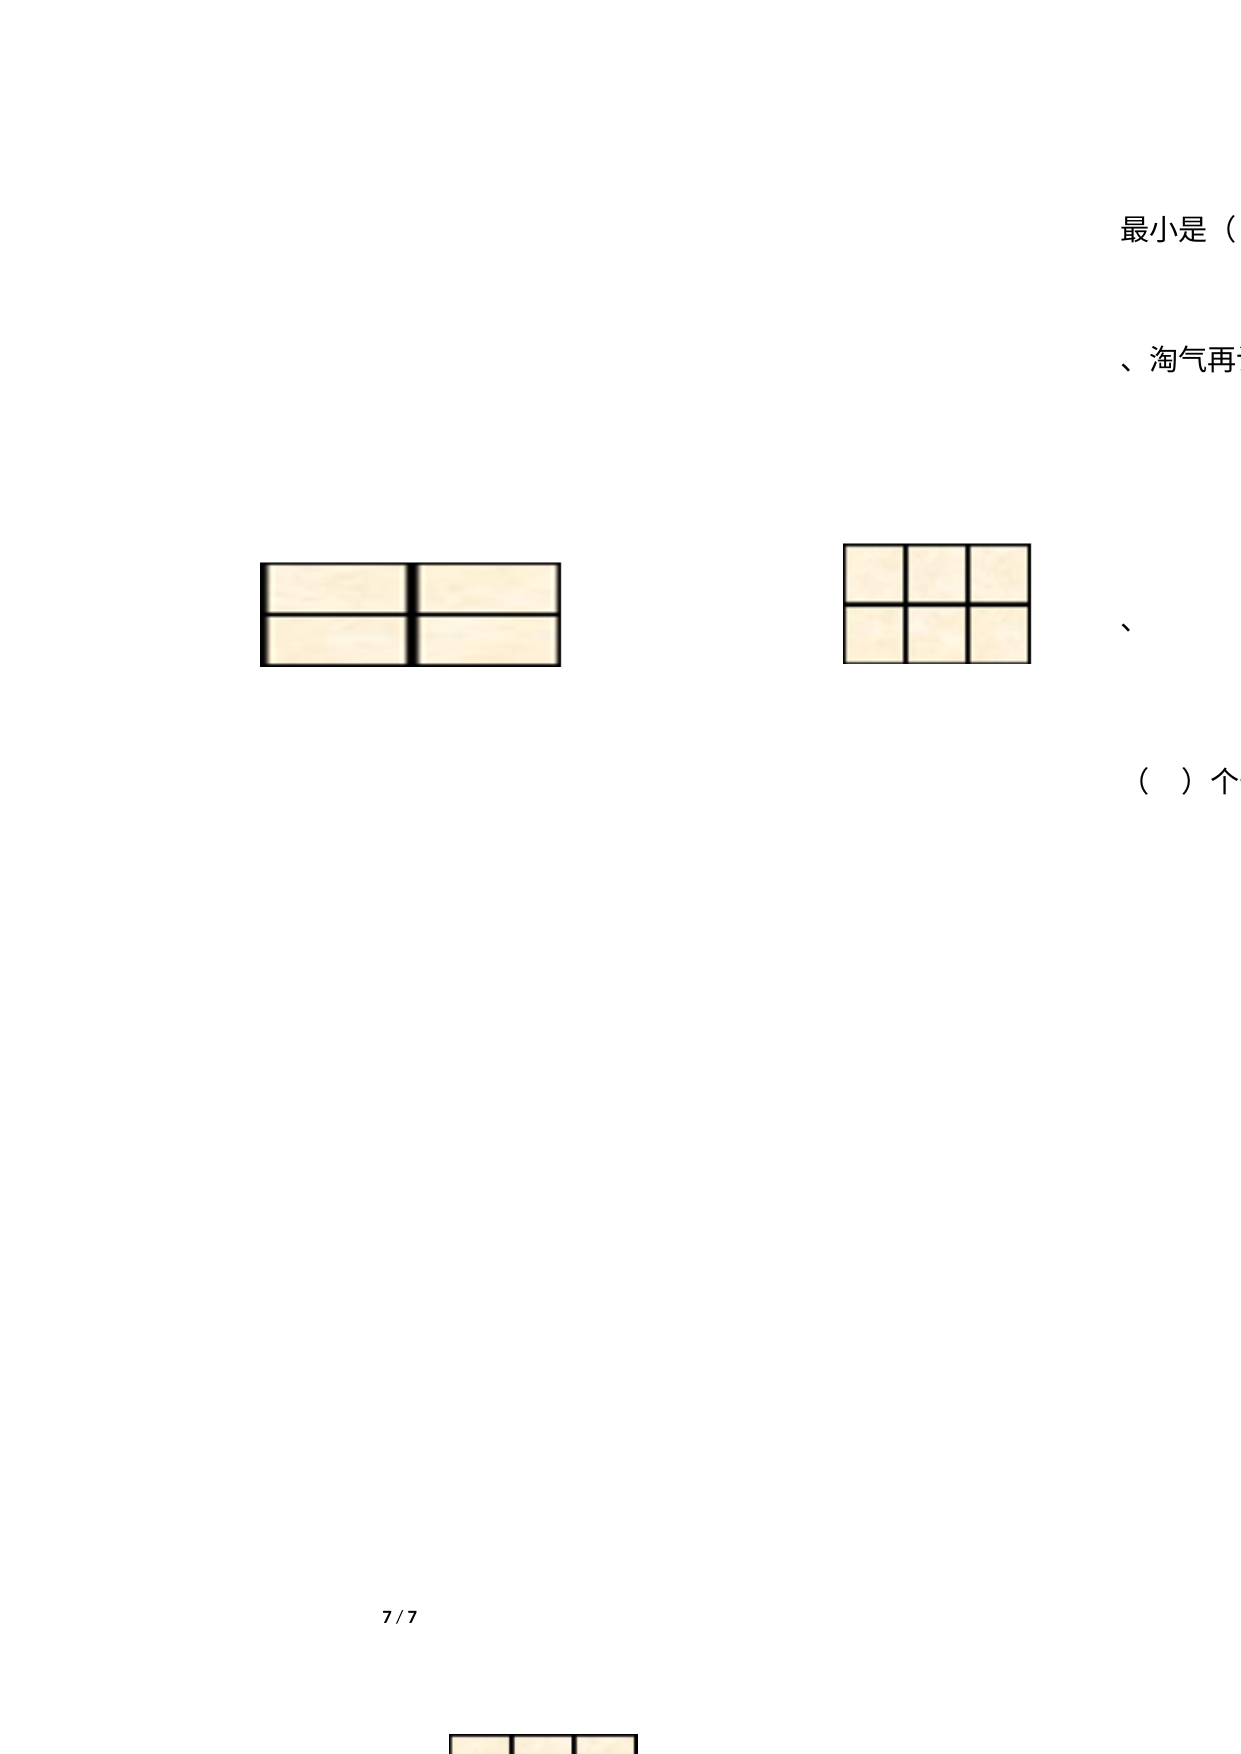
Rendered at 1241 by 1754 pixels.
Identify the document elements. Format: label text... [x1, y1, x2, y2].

text 2、淘气再计算一道减法算式时，错误地把减数36看成了63，这样计算出来的结果是112，那正确的结果是多少？ [1120, 260, 1240, 390]
text （ ）个长方形 （ ）个正方形 [1120, 715, 1240, 813]
picture [449, 1734, 638, 1754]
picture [843, 542, 1033, 664]
text △最小是（ ），这时☆是（ ）。 [1120, 130, 1240, 260]
text 3、 [1120, 520, 1240, 650]
picture [260, 561, 563, 667]
